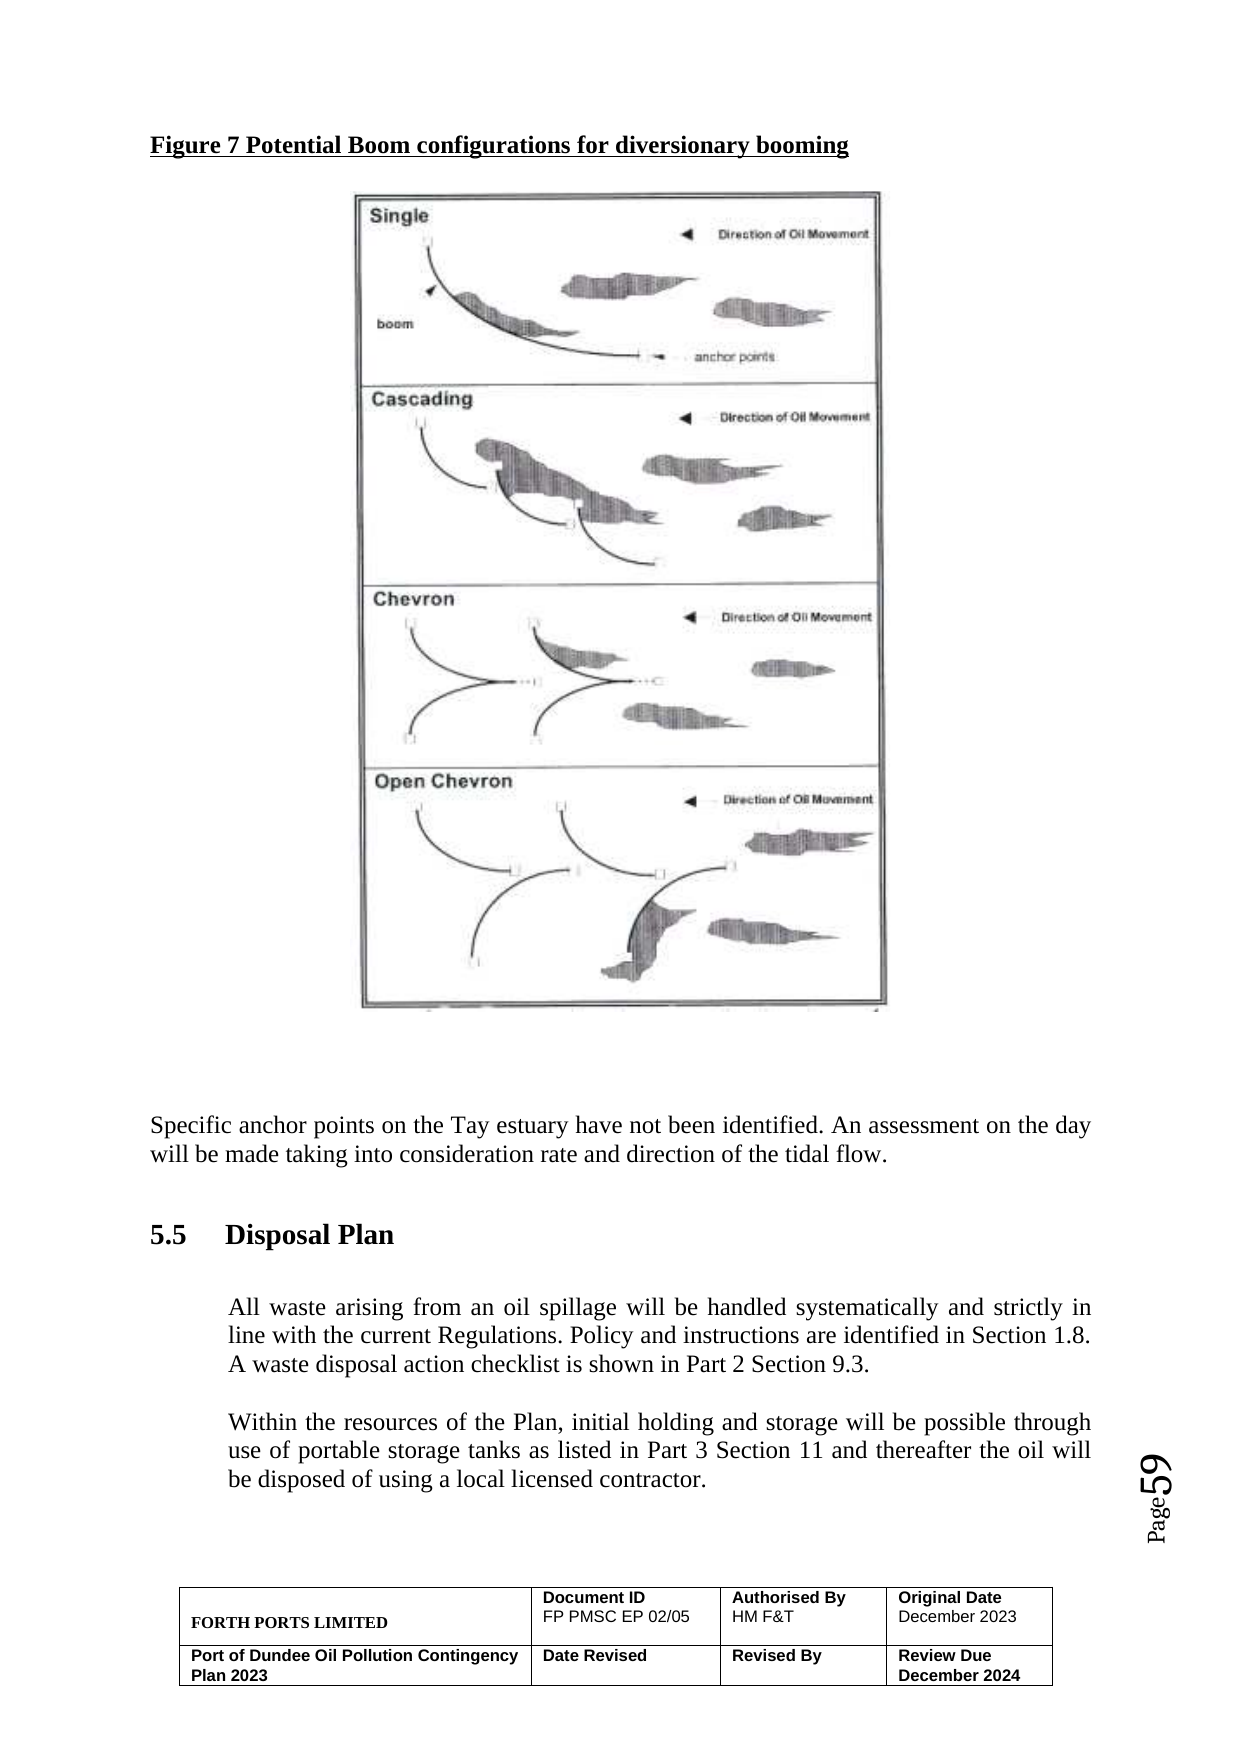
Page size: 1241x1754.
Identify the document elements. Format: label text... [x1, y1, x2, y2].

text Figure 7 Potential Boom configurations for diversionary booming [150, 131, 1092, 159]
picture [350, 191, 891, 1012]
text Specific anchor points on the Tay estuary have not been identified. An assessment on the day will be made taking into consideration rate and direction of the tidal flow. [150, 1110, 1092, 1168]
text All waste arising from an oil spillage will be handled systematically and strictly in line with the current Regulations. Policy and instructions are identified in Section 1.8. A waste disposal action checklist is shown in Part 2 Section 9.3. [228, 1292, 1092, 1378]
text Within the resources of the Plan, initial holding and storage will be possible through use of portable storage tanks as listed in Part 3 Section 11 and thereafter the oil will be disposed of using a local licensed contractor. [228, 1407, 1092, 1493]
subtitle Disposal Plan [150, 1217, 1092, 1250]
